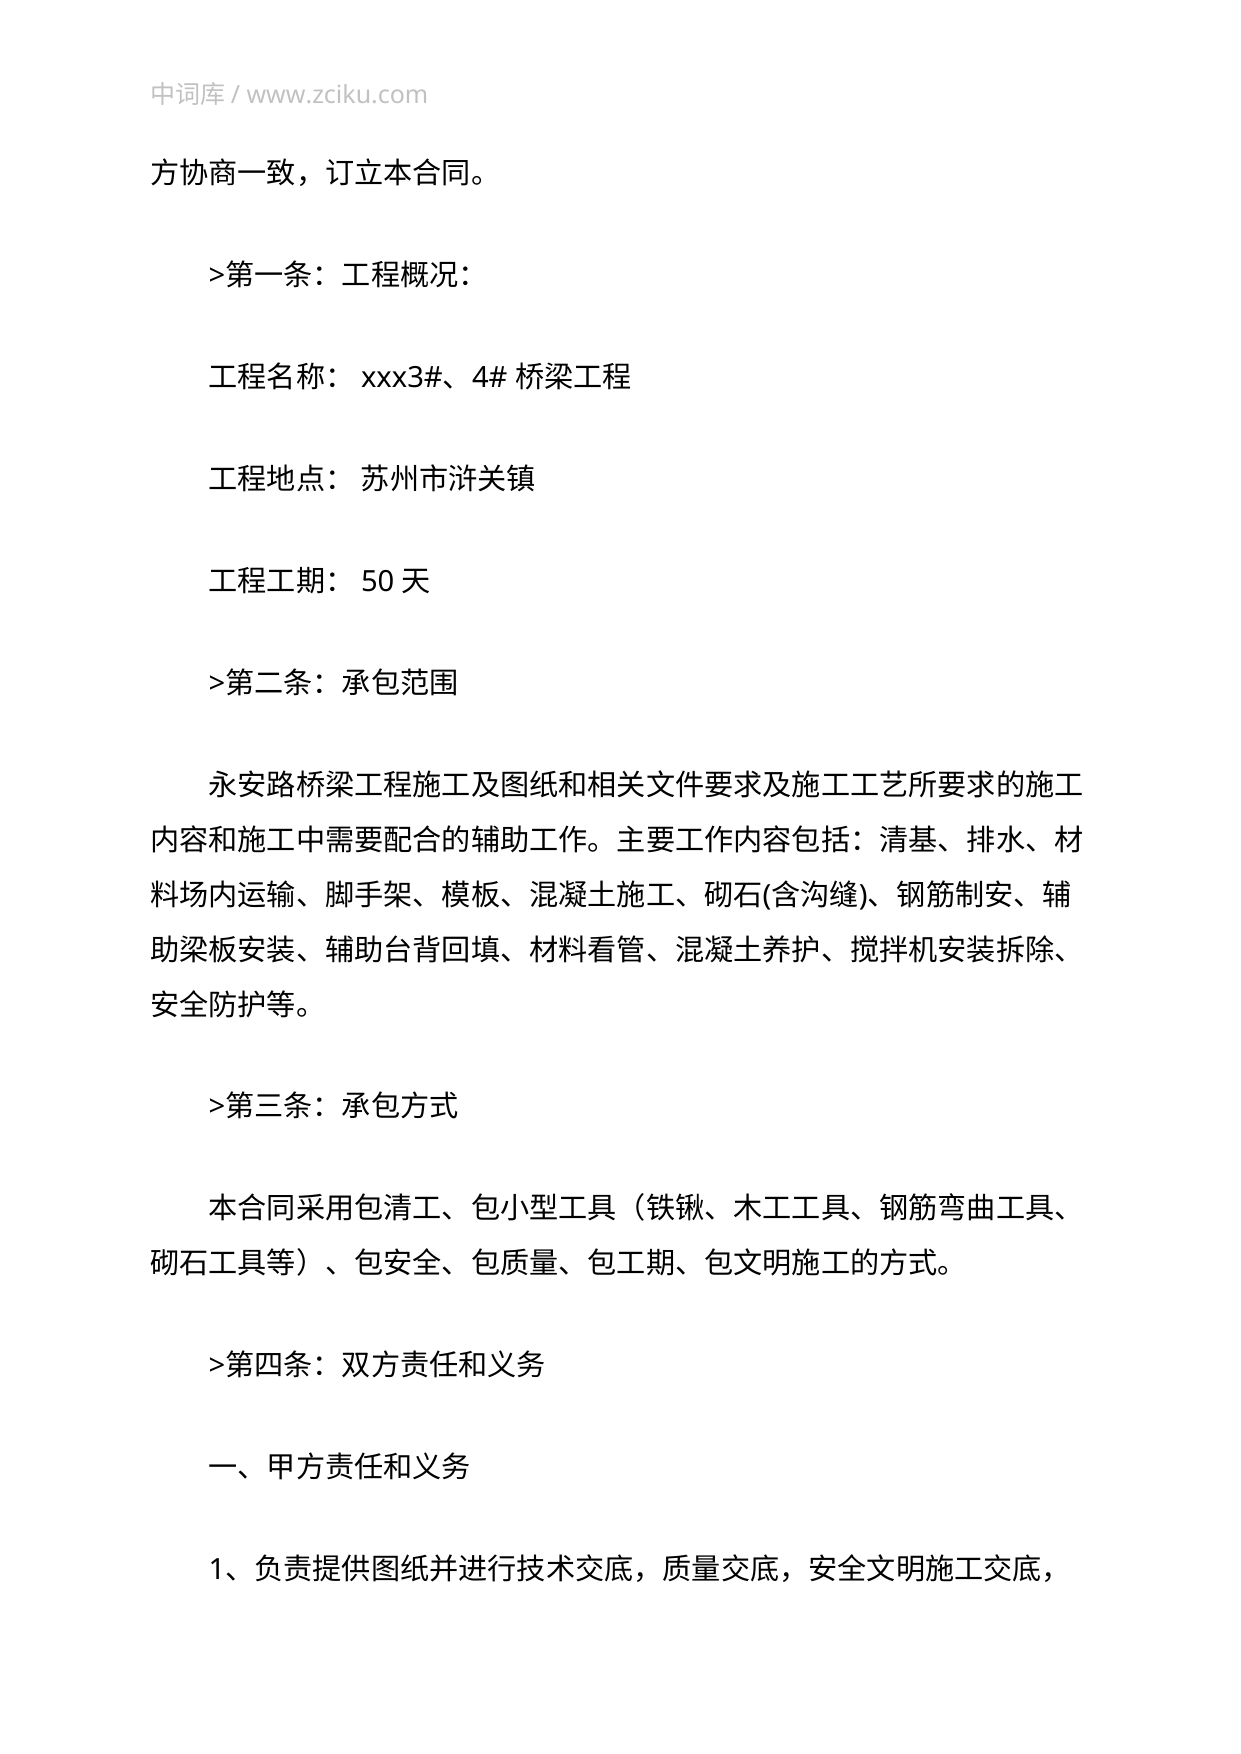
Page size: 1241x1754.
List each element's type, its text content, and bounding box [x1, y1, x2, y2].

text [150, 150, 1090, 192]
text 一、甲方责任和义务 [150, 1443, 1090, 1486]
text >第四条：双方责任和义务 [150, 1342, 1090, 1384]
text 工程地点： 苏州市浒关镇 [150, 456, 1090, 498]
text 工程工期： 50 天 [150, 557, 1090, 600]
text 本合同采用包清工、包小型工具（铁锹、木工工具、钢筋弯曲工具、砌石工具等）、包安全、包质量、包工期、包文明施工的方式。 [150, 1185, 1090, 1282]
text >第一条：工程概况： [150, 252, 1090, 294]
text 工程名称： xxx3#、4# 桥梁工程 [150, 354, 1090, 396]
text >第二条：承包范围 [150, 659, 1090, 702]
text >第三条：承包方式 [150, 1083, 1090, 1125]
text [150, 1545, 1090, 1588]
text 永安路桥梁工程施工及图纸和相关文件要求及施工工艺所要求的施工内容和施工中需要配合的辅助工作。主要工作内容包括：清基、排水、材料场内运输、脚手架、模板、混凝土施工、砌石(含沟缝)、钢筋制安、辅助梁板安装、辅助台背回填、材料看管、混凝土养护、搅拌机安装拆除、安全防护等。 [150, 761, 1090, 1023]
